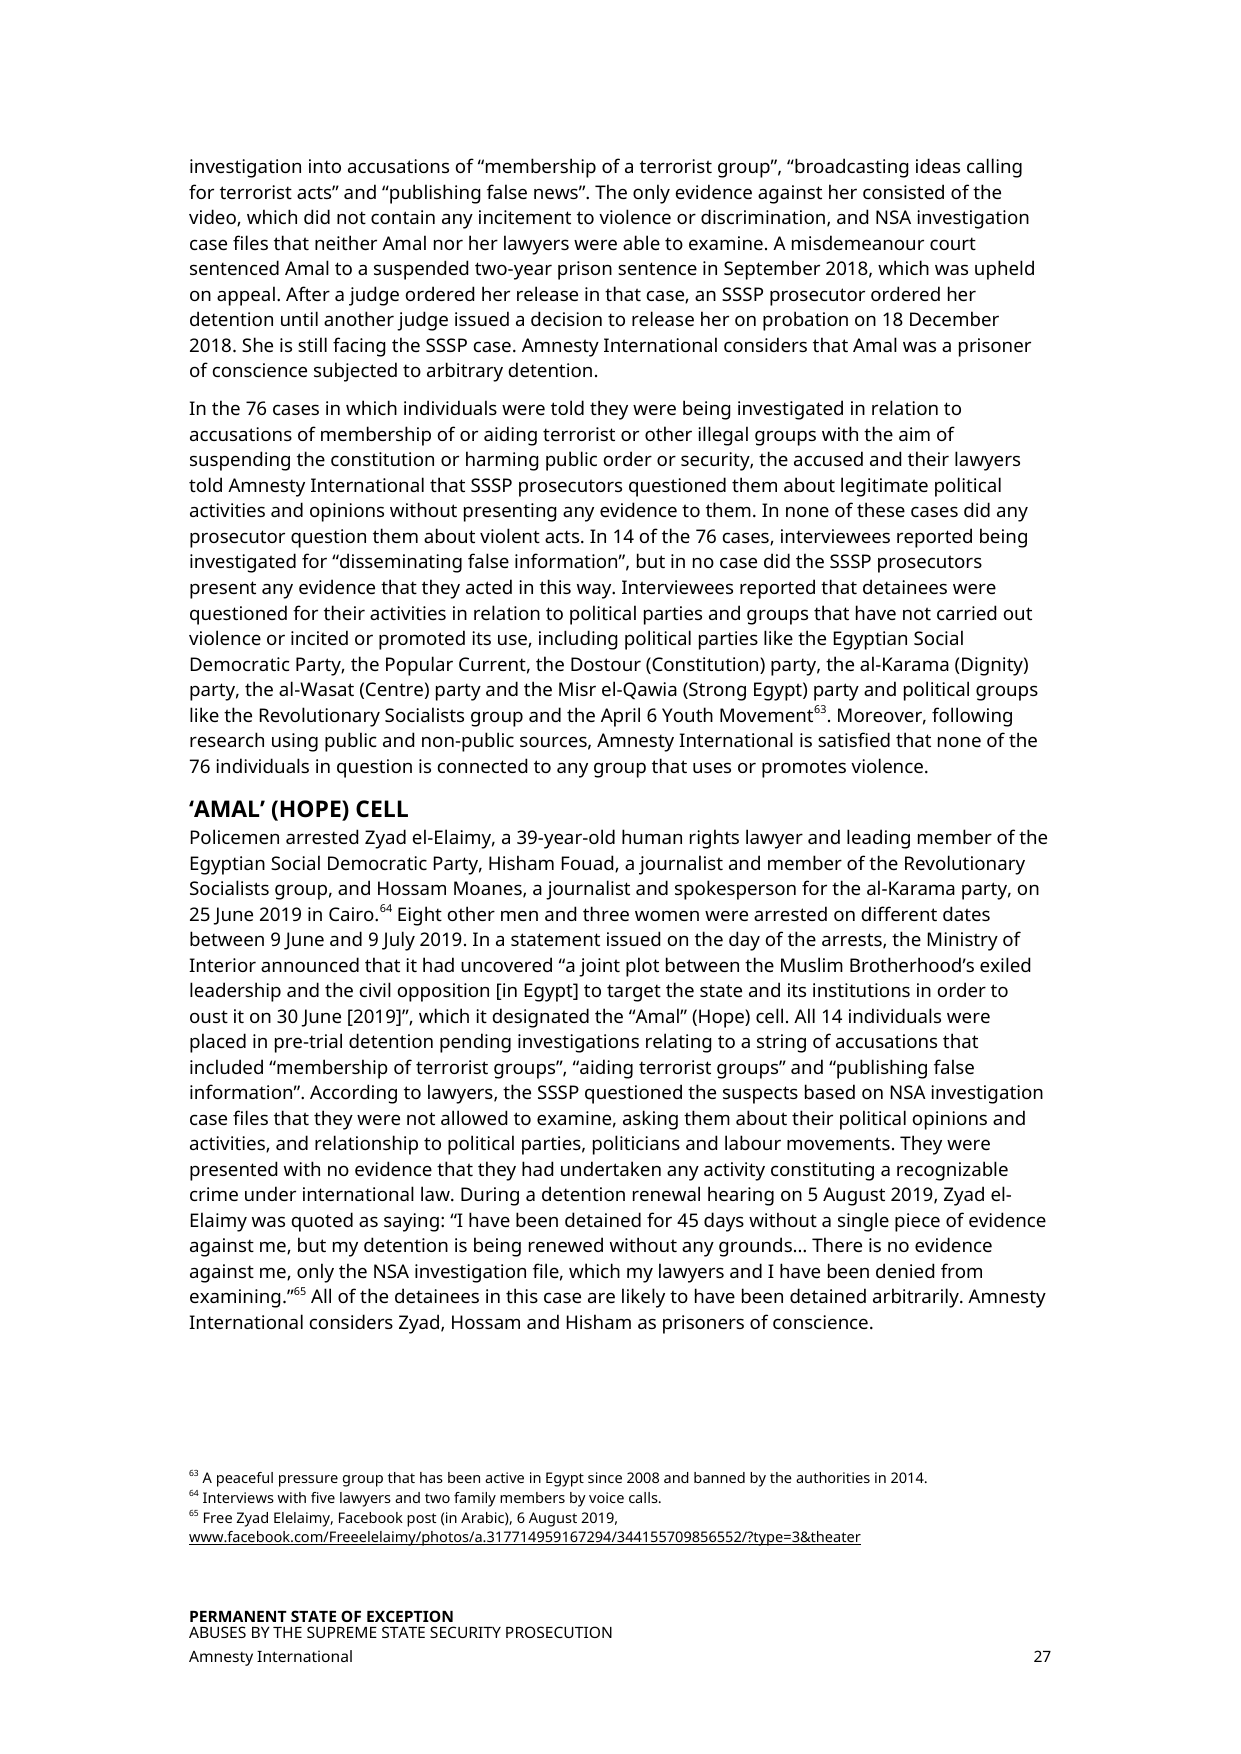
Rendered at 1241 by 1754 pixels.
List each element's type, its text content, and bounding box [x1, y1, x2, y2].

subtitle ‘Amal’ (Hope) cell [189, 791, 1051, 824]
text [189, 153, 1051, 383]
text In the 76 cases in which individuals were told they were being investigated in relation to accusations of membership of or aiding terrorist or other illegal groups with the aim of suspending the constitution or harming public order or security, the accused and their lawyers told Amnesty International that SSSP prosecutors questioned them about legitimate political activities and opinions without presenting any evidence to them. In none of these cases did any prosecutor question them about violent acts. In 14 of the 76 cases, interviewees reported being investigated for “disseminating false information”, but in no case did the SSSP prosecutors present any evidence that they acted in this way. Interviewees reported that detainees were questioned for their activities in relation to political parties and groups that have not carried out violence or incited or promoted its use, including political parties like the Egyptian Social Democratic Party, the Popular Current, the Dostour (Constitution) party, the al-Karama (Dignity) party, the al-Wasat (Centre) party and the Misr el-Qawia (Strong Egypt) party and political groups like the Revolutionary Socialists group and the April 6 Youth Movement. Moreover, following research using public and non-public sources, Amnesty International is satisfied that none of the 76 individuals in question is connected to any group that uses or promotes violence. [189, 396, 1051, 778]
text Policemen arrested Zyad el-Elaimy, a 39-year-old human rights lawyer and leading member of the Egyptian Social Democratic Party, Hisham Fouad, a journalist and member of the Revolutionary Socialists group, and Hossam Moanes, a journalist and spokesperson for the al-Karama party, on 25 June 2019 in Cairo. Eight other men and three women were arrested on different dates between 9 June and 9 July 2019. In a statement issued on the day of the arrests, the Ministry of Interior announced that it had uncovered “a joint plot between the Muslim Brotherhood’s exiled leadership and the civil opposition [in Egypt] to target the state and its institutions in order to oust it on 30 June [2019]”, which it designated the “Amal” (Hope) cell. All 14 individuals were placed in pre-trial detention pending investigations relating to a string of accusations that included “membership of terrorist groups”, “aiding terrorist groups” and “publishing false information”. According to lawyers, the SSSP questioned the suspects based on NSA investigation case files that they were not allowed to examine, asking them about their political opinions and activities, and relationship to political parties, politicians and labour movements. They were presented with no evidence that they had undertaken any activity constituting a recognizable crime under international law. During a detention renewal hearing on 5 August 2019, Zyad el-Elaimy was quoted as saying: “I have been detained for 45 days without a single piece of evidence against me, but my detention is being renewed without any grounds… There is no evidence against me, only the NSA investigation file, which my lawyers and I have been denied from examining.” All of the detainees in this case are likely to have been detained arbitrarily. Amnesty International considers Zyad, Hossam and Hisham as prisoners of conscience. [189, 824, 1051, 1335]
